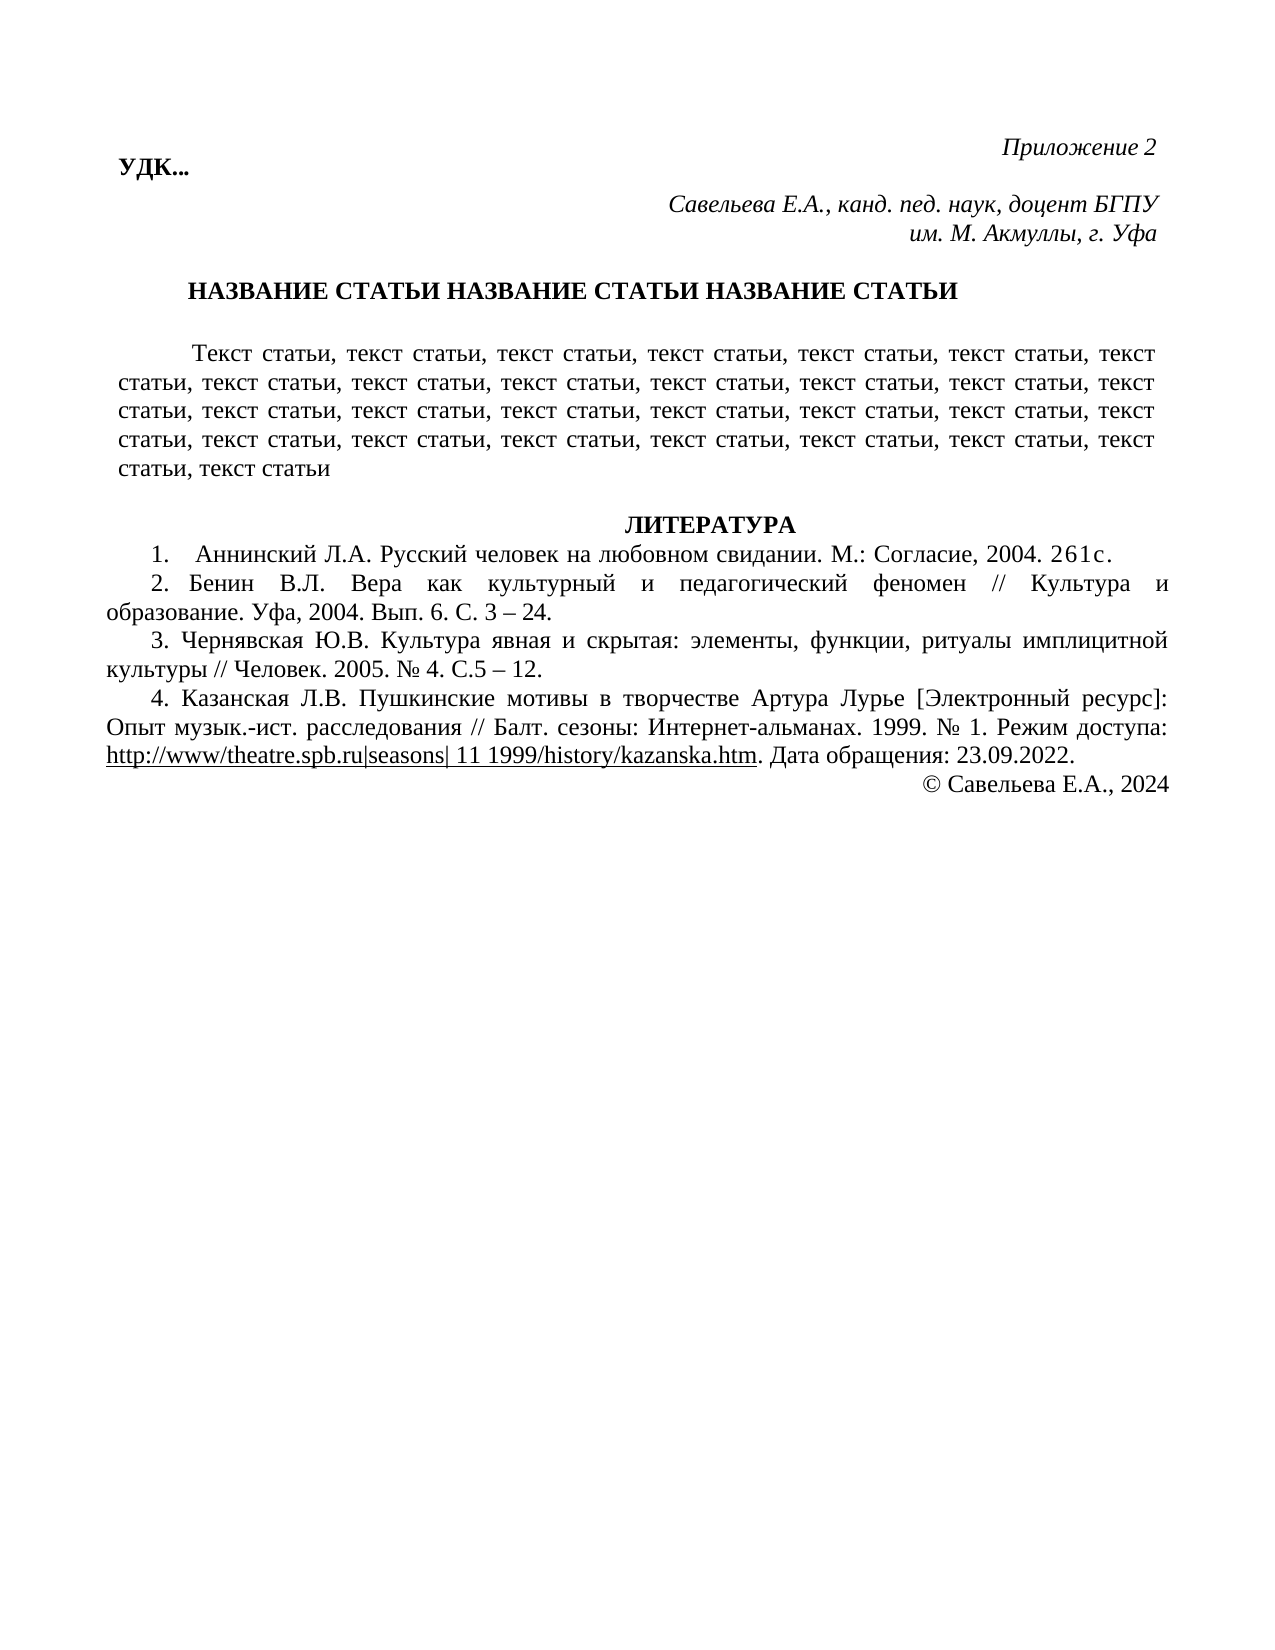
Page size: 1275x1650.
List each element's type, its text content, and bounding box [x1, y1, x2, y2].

text УДК... [118, 152, 200, 180]
list Казанская Л.В. Пушкинские мотивы в творчестве Артура Лурье [Электронный ресурс]: Опыт музык.-ист. расследования // Балт. сезоны: Интернет-альманах. 1999. № 1. Режим доступа: http://www/theatre.spb.ru|seasons| 11 1999/history/kazanska.htm. Дата обращения: 23.09.2022. [106, 683, 1169, 769]
list Аннинский Л.А. Русский человек на любовном свидании. М.: Согласие, 2004. 261с. [106, 539, 1169, 568]
text им. М. Акмуллы, г. Уфа [655, 218, 1157, 247]
text ЛИТЕРАТУРА [106, 511, 1239, 539]
list Бенин В.Л. Вера как культурный и педагогический феномен // Культура и образование. Уфа, 2004. Вып. 6. С. 3 – 24. [106, 568, 1169, 626]
text Текст статьи, текст статьи, текст статьи, текст статьи, текст статьи, текст статьи, текст статьи, текст статьи, текст статьи, текст статьи, текст статьи, текст статьи, текст статьи, текст статьи, текст статьи, текст статьи, текст статьи, текст статьи, текст статьи, текст статьи, текст статьи, текст статьи, текст статьи, текст статьи, текст статьи, текст статьи, текст статьи, текст статьи, текст статьи [118, 338, 1157, 482]
text НАЗВАНИЕ СТАТЬИ НАЗВАНИЕ СТАТЬИ НАЗВАНИЕ СТАТЬИ [188, 276, 1239, 305]
text © Савельева Е.А., 2024 [106, 769, 1169, 798]
text Приложение 2 [655, 132, 1157, 161]
list Чернявская Ю.В. Культура явная и скрытая: элементы, функции, ритуалы имплицитной культуры // Человек. 2005. № 4. С.5 – 12. [106, 626, 1169, 683]
text Савельева Е.А., канд. пед. наук, доцент БГПУ [655, 189, 1157, 218]
